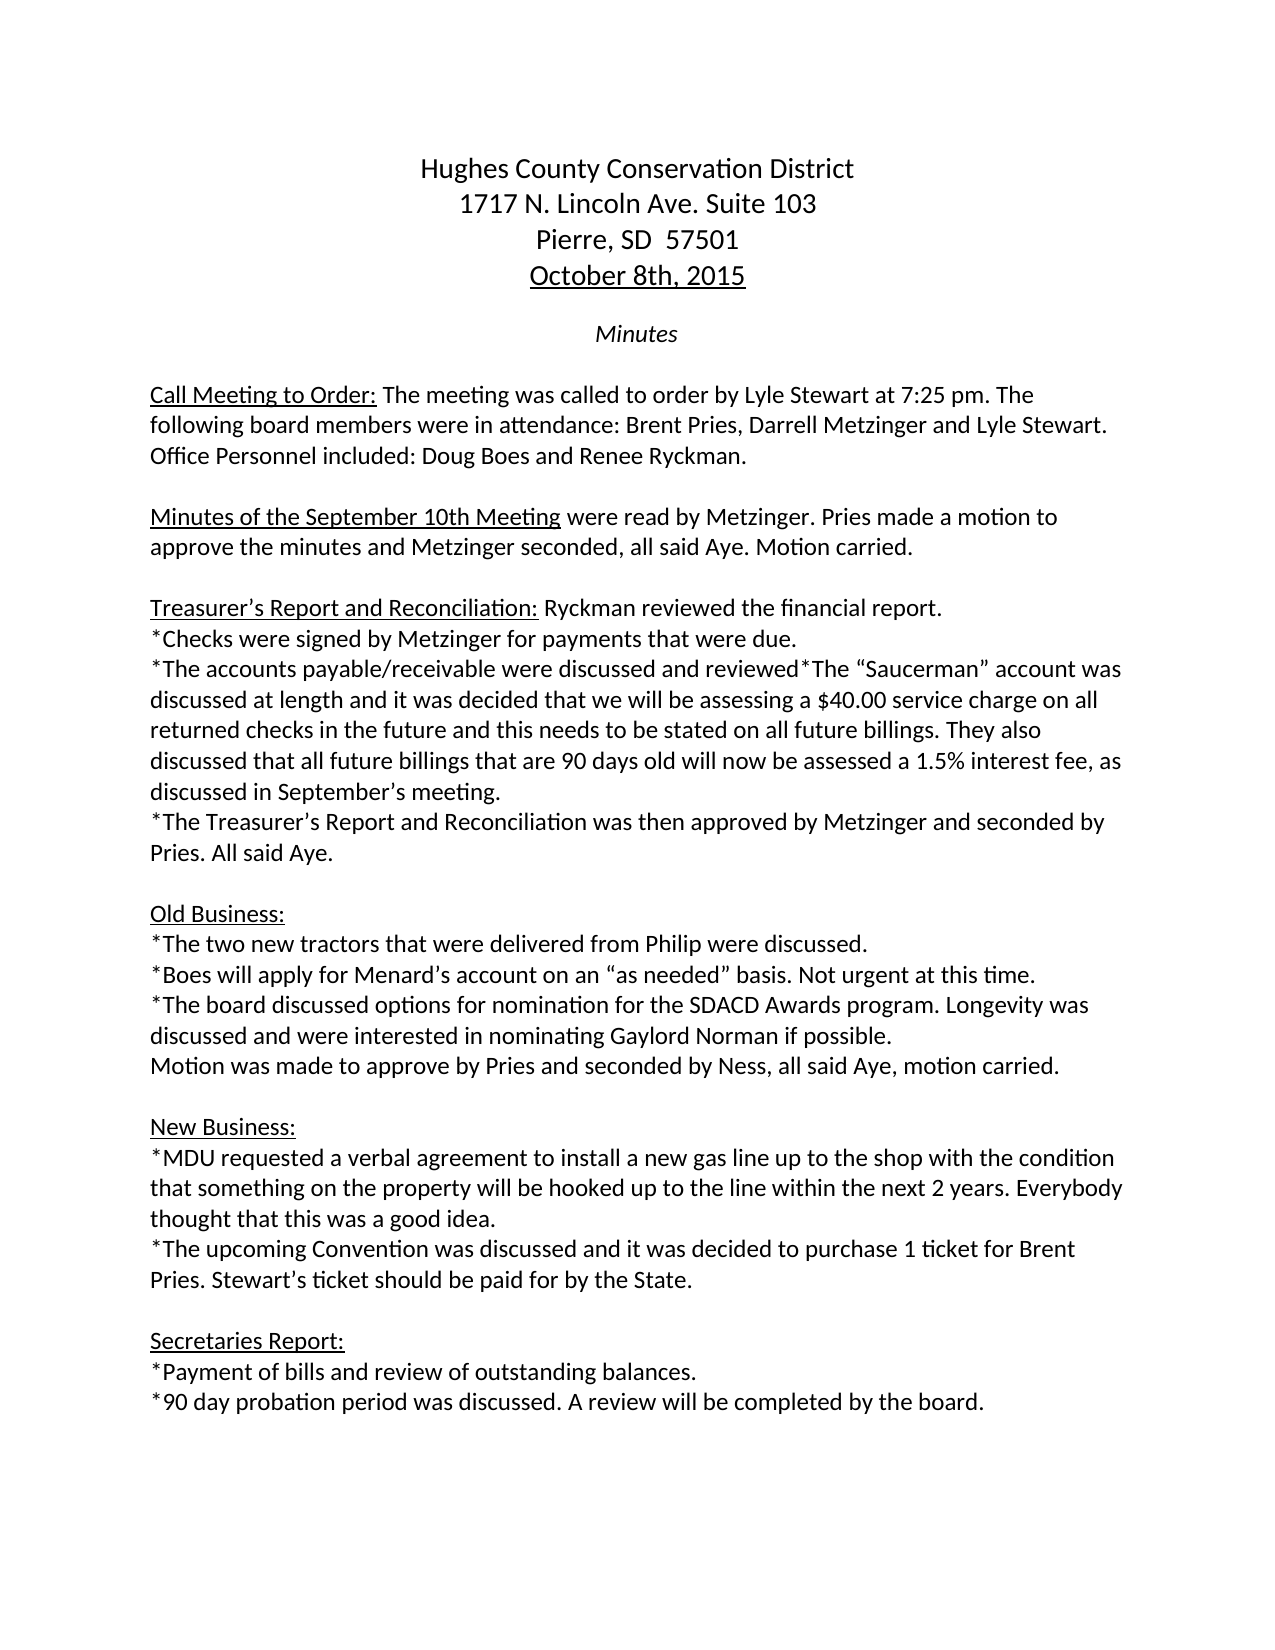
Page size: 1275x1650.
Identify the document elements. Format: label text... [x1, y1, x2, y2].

text *The Treasurer’s Report and Reconciliation was then approved by Metzinger and seconded by Pries. All said Aye. [150, 806, 1125, 867]
text *The two new tractors that were delivered from Philip were discussed. [150, 928, 1125, 959]
text Treasurer’s Report and Reconciliation: Ryckman reviewed the financial report. [150, 593, 1125, 623]
text Minutes [150, 318, 1125, 348]
text Secretaries Report: [150, 1325, 1125, 1356]
text *The board discussed options for nomination for the SDACD Awards program. Longevity was discussed and were interested in nominating Gaylord Norman if possible. [150, 989, 1125, 1050]
text *Checks were signed by Metzinger for payments that were due. [150, 623, 1125, 654]
text *MDU requested a verbal agreement to install a new gas line up to the shop with the condition that something on the property will be hooked up to the line within the next 2 years. Everybody thought that this was a good idea. [150, 1142, 1125, 1233]
text *Payment of bills and review of outstanding balances. [150, 1356, 1125, 1386]
text Hughes County Conservation District [150, 150, 1125, 186]
text Minutes of the September 10th Meeting were read by Metzinger. Pries made a motion to approve the minutes and Metzinger seconded, all said Aye. Motion carried. [150, 501, 1125, 562]
text Call Meeting to Order: The meeting was called to order by Lyle Stewart at 7:25 pm. The following board members were in attendance: Brent Pries, Darrell Metzinger and Lyle Stewart. Office Personnel included: Doug Boes and Renee Ryckman. [150, 379, 1125, 471]
text Motion was made to approve by Pries and seconded by Ness, all said Aye, motion carried. [150, 1050, 1125, 1081]
text *90 day probation period was discussed. A review will be completed by the board. [150, 1386, 1125, 1417]
text 1717 N. Lincoln Ave. Suite 103 [150, 186, 1125, 221]
text New Business: [150, 1111, 1125, 1142]
text Pierre, SD 57501 [150, 221, 1125, 257]
text October 8th, 2015 [150, 257, 1125, 292]
text *Boes will apply for Menard’s account on an “as needed” basis. Not urgent at this time. [150, 959, 1125, 989]
text *The upcoming Convention was discussed and it was decided to purchase 1 ticket for Brent Pries. Stewart’s ticket should be paid for by the State. [150, 1233, 1125, 1294]
text *The accounts payable/receivable were discussed and reviewed*The “Saucerman” account was discussed at length and it was decided that we will be assessing a $40.00 service charge on all returned checks in the future and this needs to be stated on all future billings. They also discussed that all future billings that are 90 days old will now be assessed a 1.5% interest fee, as discussed in September’s meeting. [150, 654, 1125, 806]
text Old Business: [150, 898, 1125, 928]
